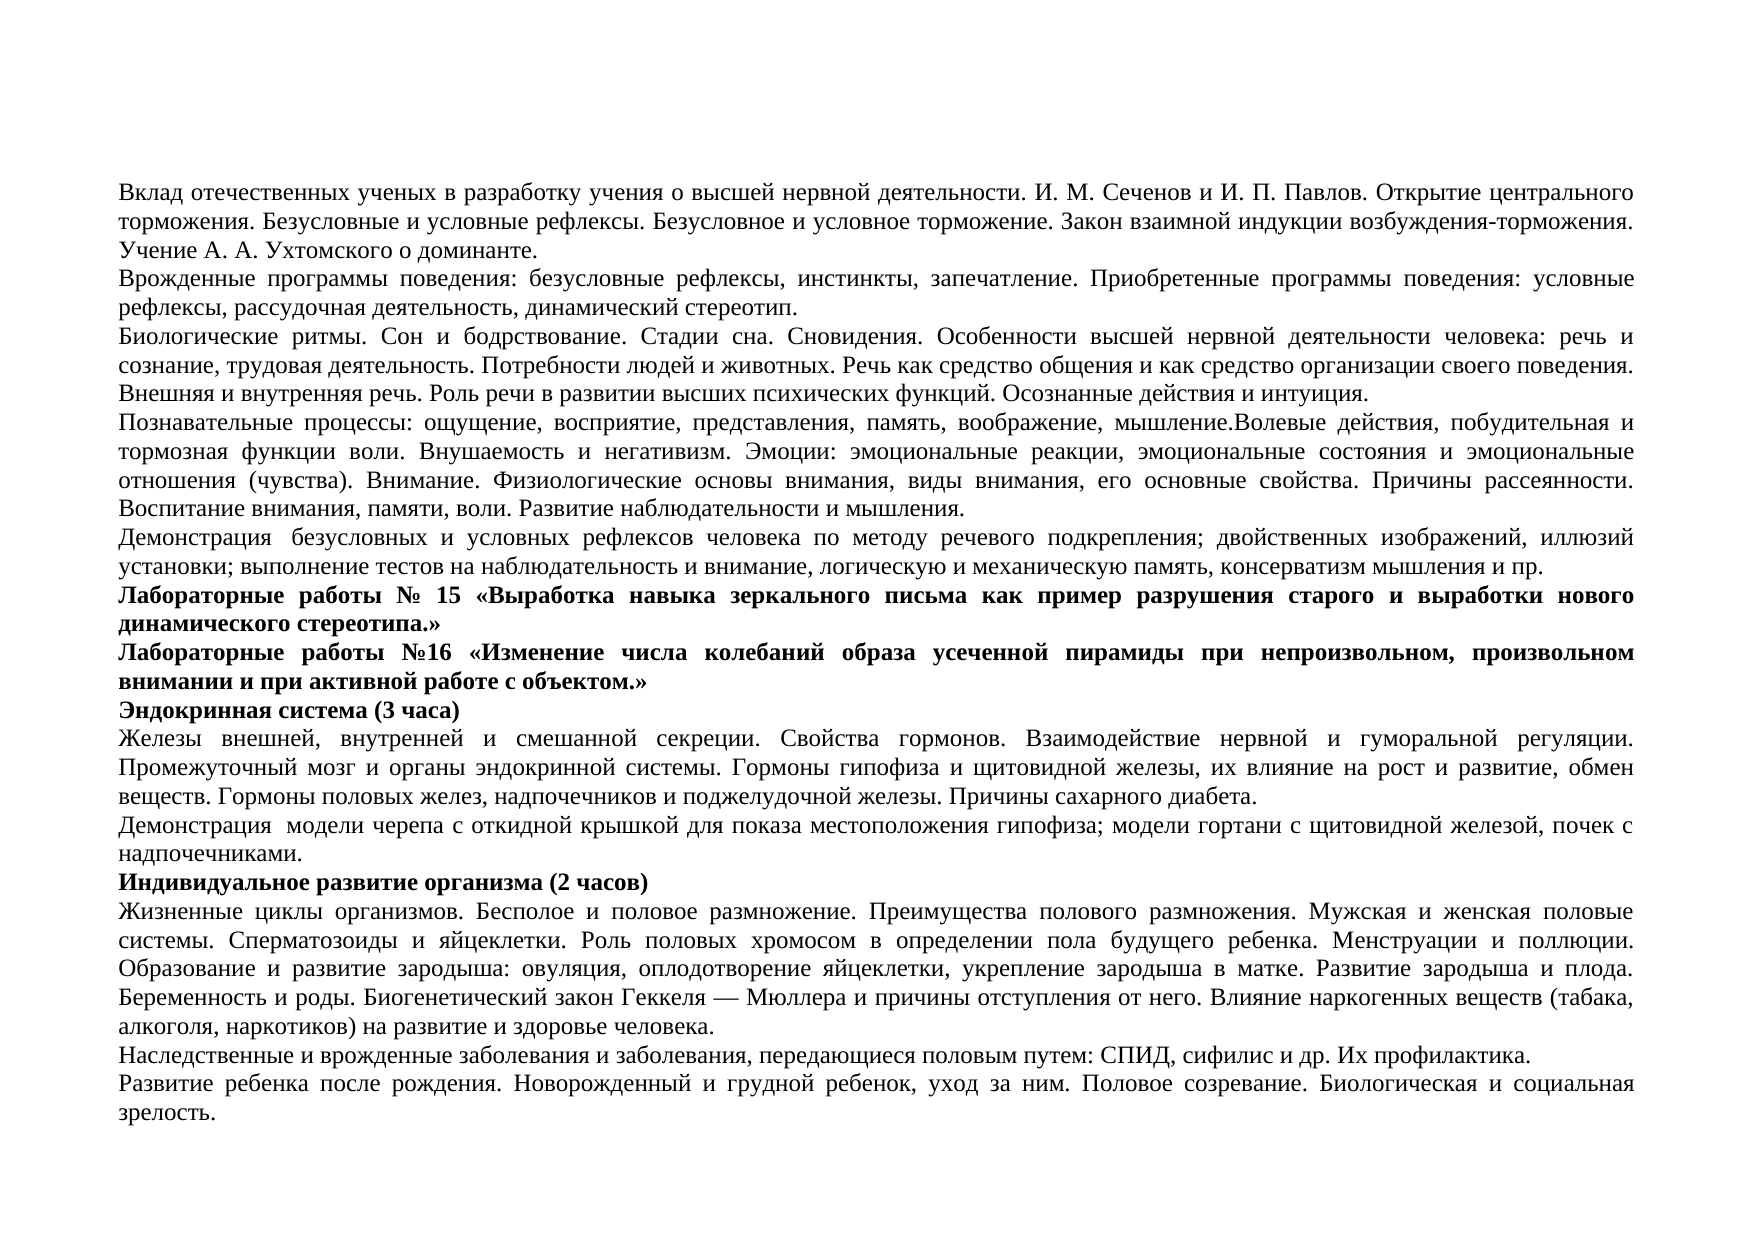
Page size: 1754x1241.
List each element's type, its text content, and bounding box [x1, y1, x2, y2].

text Познавательные процессы: ощущение, восприятие, представления, память, воображение, мышление.Волевые действия, побудительная и тормозная функции воли. Внушаемость и негативизм. Эмоции: эмоциональные реакции, эмоциональные состояния и эмоциональные отношения (чувства). Внимание. Физиологические основы внимания, виды внимания, его основные свойства. Причины рассеянности. Воспитание внимания, памяти, воли. Развитие наблюдательности и мышления. [118, 407, 1636, 522]
text Врожденные программы поведения: безусловные рефлексы, инстинкты, запечатление. Приобретенные программы поведения: условные рефлексы, рассудочная деятельность, динамический стереотип. [118, 263, 1636, 321]
text Вклад отечественных ученых в разработку учения о высшей нервной деятельности. И. М. Сеченов и И. П. Павлов. Открытие центрального торможения. Безусловные и условные рефлексы. Безусловное и условное торможение. Закон взаимной индукции возбуждения-торможения. Учение А. А. Ухтомского о доминанте. [118, 177, 1636, 263]
text Лабораторные работы № 15 «Выработка навыка зеркального письма как пример разрушения старого и выработки нового динамического стереотипа.» [118, 580, 1636, 637]
text Эндокринная система (3 часа) [118, 695, 1636, 723]
text Развитие ребенка после рождения. Новорожденный и грудной ребенок, уход за ним. Половое созревание. Биологическая и социальная зрелость. [118, 1068, 1636, 1126]
text Демонстрация безусловных и условных рефлексов человека по методу речевого подкрепления; двойственных изображений, иллюзий установки; выполнение тестов на наблюдательность и внимание, логическую и механическую память, консерватизм мышления и пр. [118, 522, 1636, 580]
text Железы внешней, внутренней и смешанной секреции. Свойства гормонов. Взаимодействие нервной и гуморальной регуляции. Промежуточный мозг и органы эндокринной системы. Гормоны гипофиза и щитовидной железы, их влияние на рост и развитие, обмен веществ. Гормоны половых желез, надпочечников и поджелудочной железы. Причины сахарного диабета. [118, 723, 1636, 810]
text Демонстрация модели черепа с откидной крышкой для показа местоположения гипофиза; модели гортани с щитовидной железой, почек с надпочечниками. [118, 810, 1636, 867]
text Наследственные и врожденные заболевания и заболевания, передающиеся половым путем: СПИД, сифилис и др. Их профилактика. [118, 1040, 1636, 1068]
text Биологические ритмы. Сон и бодрствование. Стадии сна. Сновидения. Особенности высшей нервной деятельности человека: речь и сознание, трудовая деятельность. Потребности людей и животных. Речь как средство общения и как средство организации своего поведения. Внешняя и внутренняя речь. Роль речи в развитии высших психических функций. Осознанные действия и интуиция. [118, 321, 1636, 407]
text Индивидуальное развитие организма (2 часов) [118, 867, 1636, 896]
text Лабораторные работы №16 «Изменение числа колебаний образа усеченной пирамиды при непроизвольном, произвольном внимании и при активной работе с объектом.» [118, 637, 1636, 695]
text Жизненные циклы организмов. Бесполое и половое размножение. Преимущества полового размножения. Мужская и женская половые системы. Сперматозоиды и яйцеклетки. Роль половых хромосом в определении пола будущего ребенка. Менструации и поллюции. Образование и развитие зародыша: овуляция, оплодотворение яйцеклетки, укрепление зародыша в матке. Развитие зародыша и плода. Беременность и роды. Биогенетический закон Геккеля — Мюллера и причины отступления от него. Влияние наркогенных веществ (табака, алкоголя, наркотиков) на развитие и здоровье человека. [118, 896, 1636, 1040]
